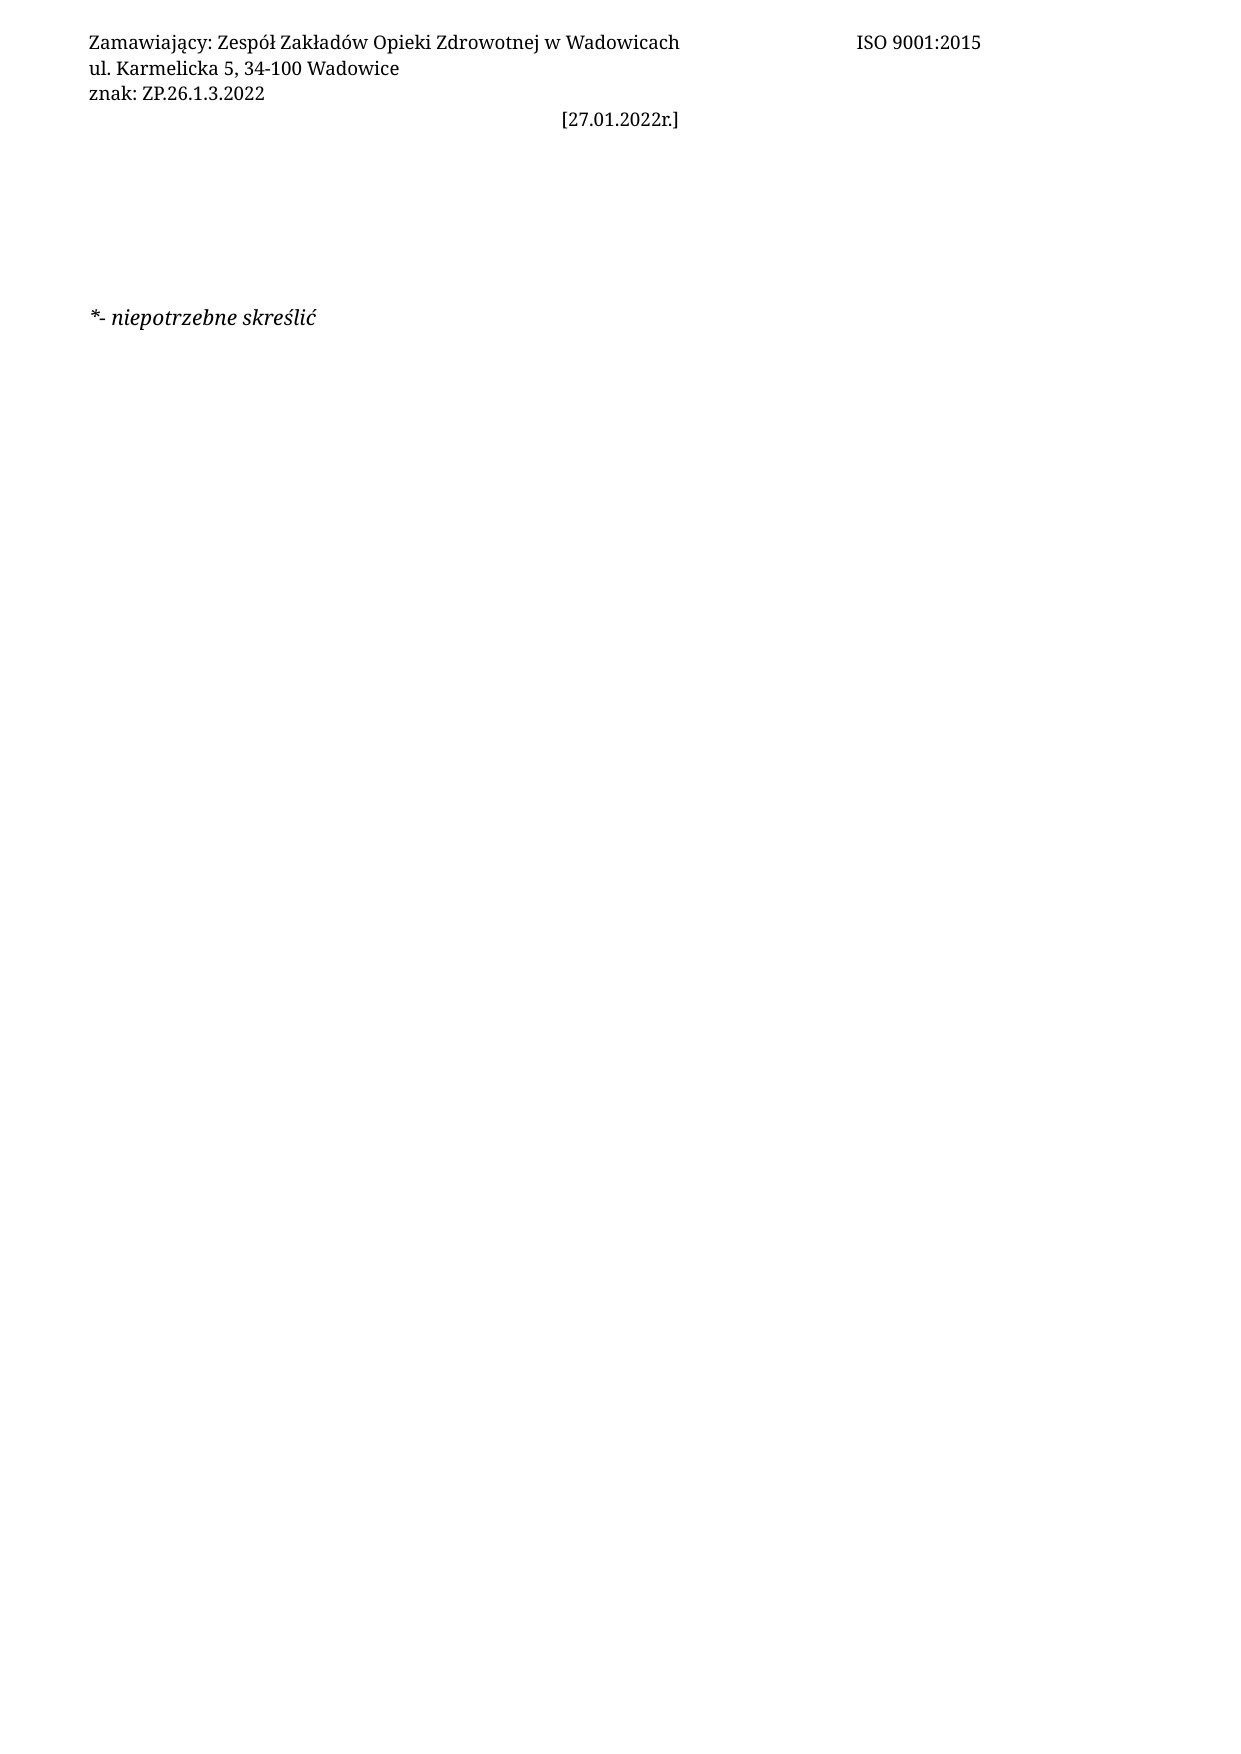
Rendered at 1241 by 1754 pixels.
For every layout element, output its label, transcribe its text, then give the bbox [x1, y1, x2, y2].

text *- niepotrzebne skreślić [89, 303, 1152, 332]
